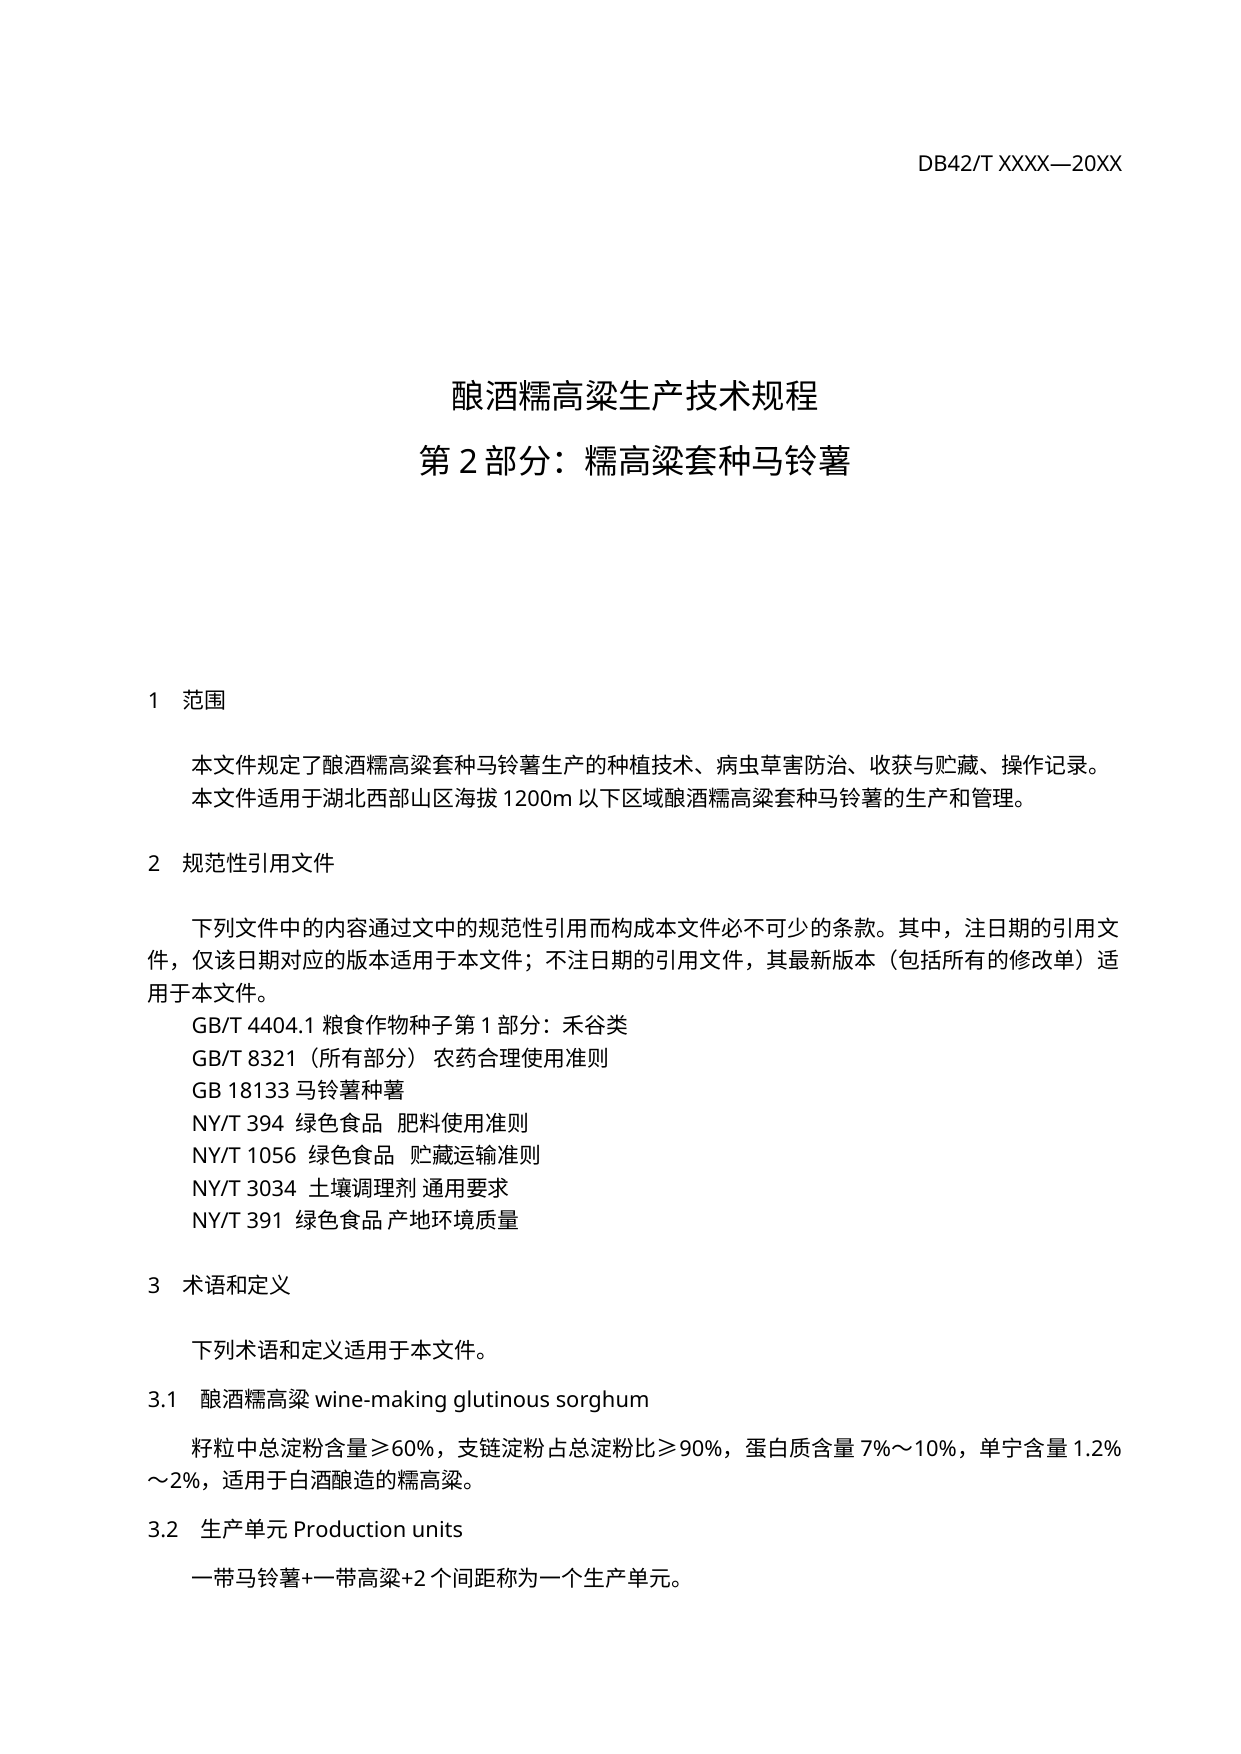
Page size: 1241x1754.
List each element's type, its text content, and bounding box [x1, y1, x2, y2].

text 范围 [148, 683, 1122, 715]
text GB 18133 马铃薯种薯 [148, 1073, 1122, 1105]
text 籽粒中总淀粉含量≥60%，支链淀粉占总淀粉比≥90%，蛋白质含量7%～10%，单宁含量1.2%～2%，适用于白酒酿造的糯高粱。 [148, 1430, 1122, 1495]
text GB/T 4404.1 粮食作物种子 第1部分：禾谷类 [148, 1008, 1122, 1040]
text NY/T 391 绿色食品 产地环境质量 [148, 1203, 1122, 1235]
text 酿酒糯高粱 wine-making glutinous sorghum [148, 1382, 1122, 1414]
text 规范性引用文件 [148, 845, 1122, 878]
text 本文件规定了酿酒糯高粱套种马铃薯生产的种植技术、病虫草害防治、收获与贮藏、操作记录。 [148, 748, 1122, 780]
text 生产单元 Production units [148, 1512, 1122, 1544]
text 一带马铃薯+一带高粱+2个间距称为一个生产单元。 [148, 1560, 1122, 1593]
text 本文件适用于湖北西部山区海拔1200m以下区域酿酒糯高粱套种马铃薯的生产和管理。 [148, 780, 1122, 813]
text NY/T 1056 绿色食品 贮藏运输准则 [148, 1138, 1122, 1170]
text 术语和定义 [148, 1268, 1122, 1300]
text GB/T 8321（所有部分） 农药合理使用准则 [148, 1040, 1122, 1073]
text NY/T 394 绿色食品 肥料使用准则 [148, 1105, 1122, 1138]
text NY/T 3034 土壤调理剂 通用要求 [148, 1170, 1122, 1203]
